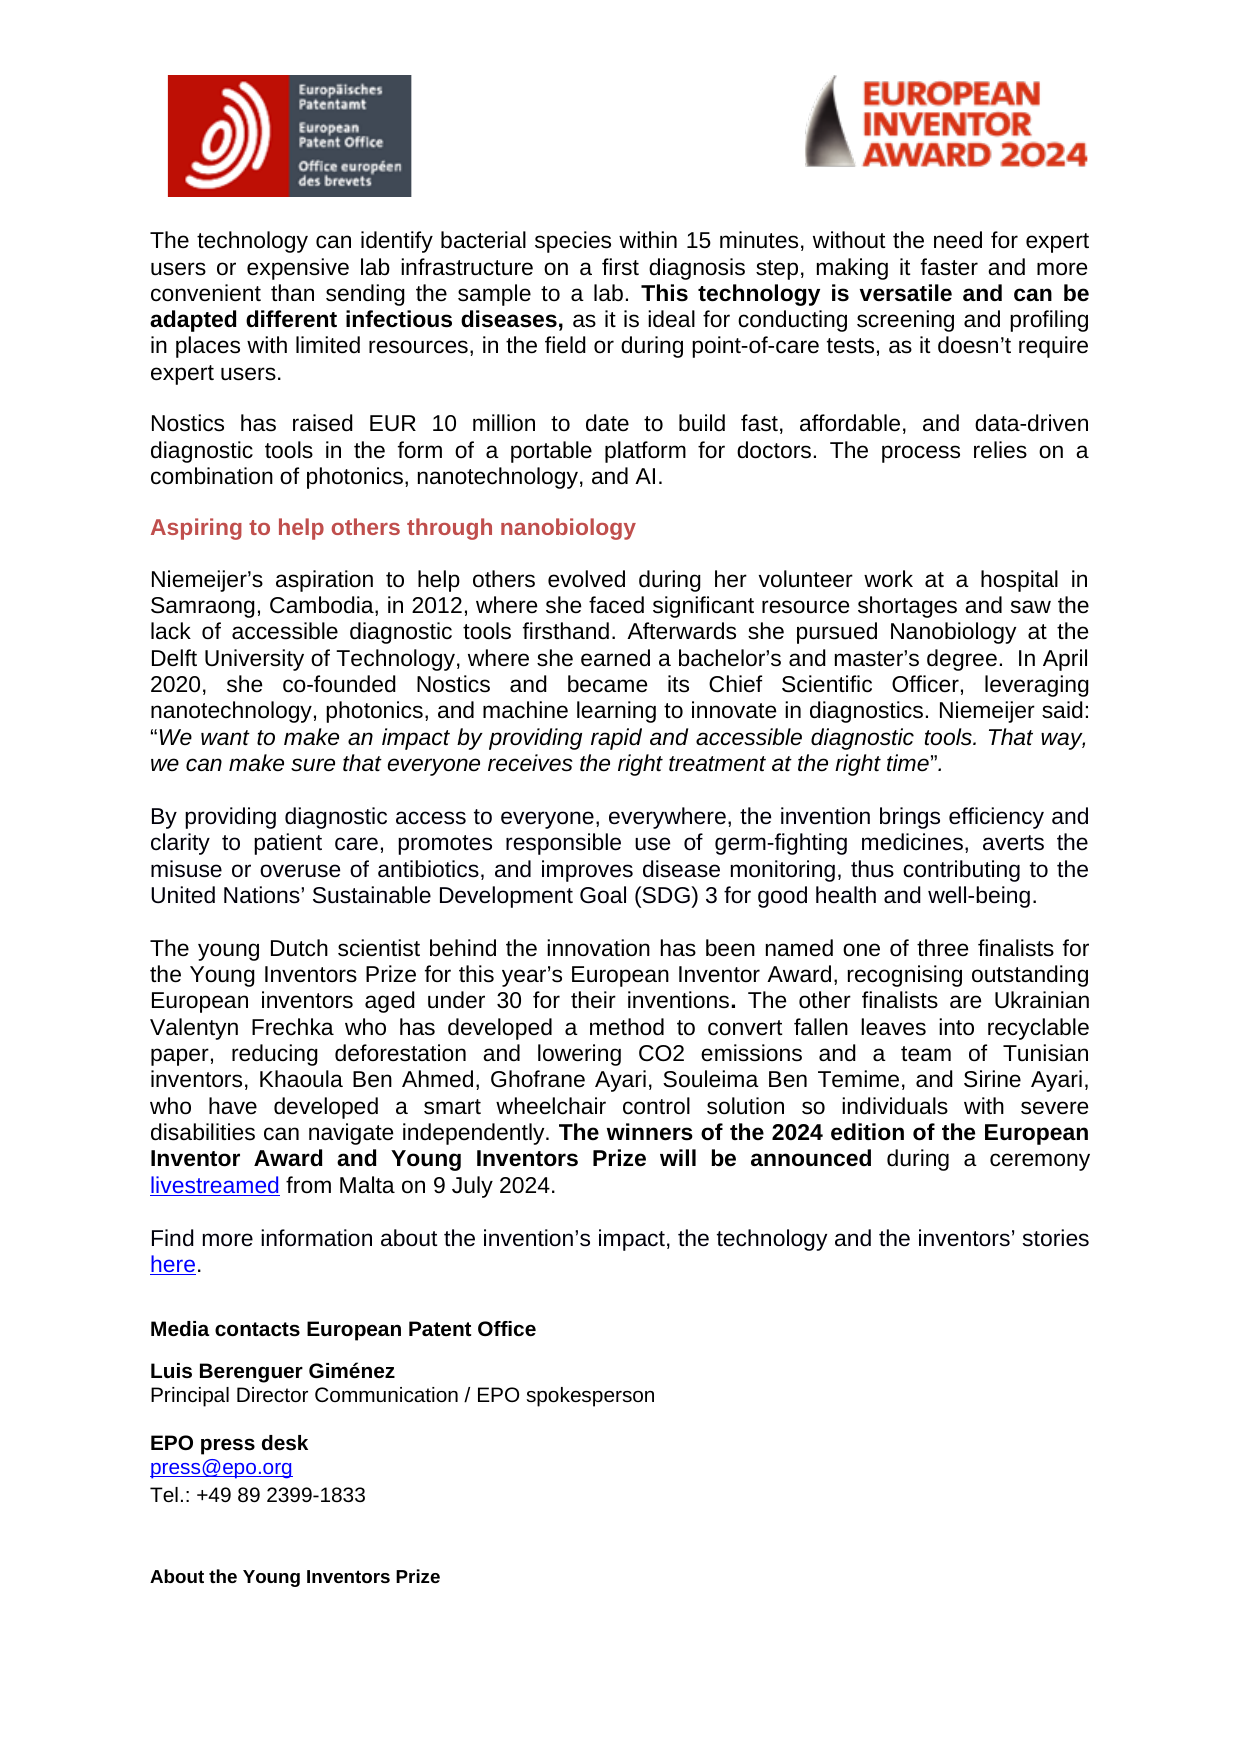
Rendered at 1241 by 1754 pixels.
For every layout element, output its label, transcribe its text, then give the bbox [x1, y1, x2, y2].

text press@epo.org Tel.: +49 89 2399-1833 [150, 1455, 1090, 1537]
text Niemeijer’s aspiration to help others evolved during her volunteer work at a hospital in Samraong, Cambodia, in 2012, where she faced significant resource shortages and saw the lack of accessible diagnostic tools firsthand. Afterwards she pursued Nanobiology at the Delft University of Technology, where she earned a bachelor’s and master’s degree. In April 2020, she co-founded Nostics and became its Chief Scientific Officer, leveraging nanotechnology, photonics, and machine learning to innovate in diagnostics. Niemeijer said: “We want to make an impact by providing rapid and accessible diagnostic tools. That way, we can make sure that everyone receives the right treatment at the right time”. [150, 566, 1090, 776]
text Find more information about the invention’s impact, the technology and the inventors’ stories here. [150, 1198, 1090, 1277]
text EPO press desk [150, 1431, 1090, 1455]
text By providing diagnostic access to everyone, everywhere, the invention brings efficiency and clarity to patient care, promotes responsible use of germ-fighting medicines, averts the misuse or overuse of antibiotics, and improves disease monitoring, thus contributing to the United Nations’ Sustainable Development Goal (SDG) 3 for good health and well-being. [150, 803, 1090, 908]
text Media contacts European Patent Office [150, 1317, 1090, 1341]
text The young Dutch scientist behind the innovation has been named one of three finalists for the Young Inventors Prize for this year’s European Inventor Award, recognising outstanding European inventors aged under 30 for their inventions. The other finalists are Ukrainian Valentyn Frechka who has developed a method to convert fallen leaves into recyclable paper, reducing deforestation and lowering CO2 emissions and a team of Tunisian inventors, Khaoula Ben Ahmed, Ghofrane Ayari, Souleima Ben Temime, and Sirine Ayari, who have developed a smart wheelchair control solution so individuals with severe disabilities can navigate independently. The winners of the 2024 edition of the European Inventor Award and Young Inventors Prize will be announced during a ceremony livestreamed from Malta on 9 July 2024. [150, 934, 1090, 1198]
text About the Young Inventors Prize [150, 1566, 1090, 1587]
text Nostics has raised EUR 10 million to date to build fast, affordable, and data-driven diagnostic tools in the form of a portable platform for doctors. The process relies on a combination of photonics, nanotechnology, and AI. [150, 410, 1090, 489]
text Aspiring to help others through nanobiology [150, 514, 1090, 541]
text The technology can identify bacterial species within 15 minutes, without the need for expert users or expensive lab infrastructure on a first diagnosis step, making it faster and more convenient than sending the sample to a lab. This technology is versatile and can be adapted different infectious diseases, as it is ideal for conducting screening and profiling in places with limited resources, in the field or during point-of-care tests, as it doesn’t require expert users. [150, 227, 1090, 385]
text Luis Berenguer Giménez Principal Director Communication / EPO spokesperson [150, 1359, 1090, 1407]
